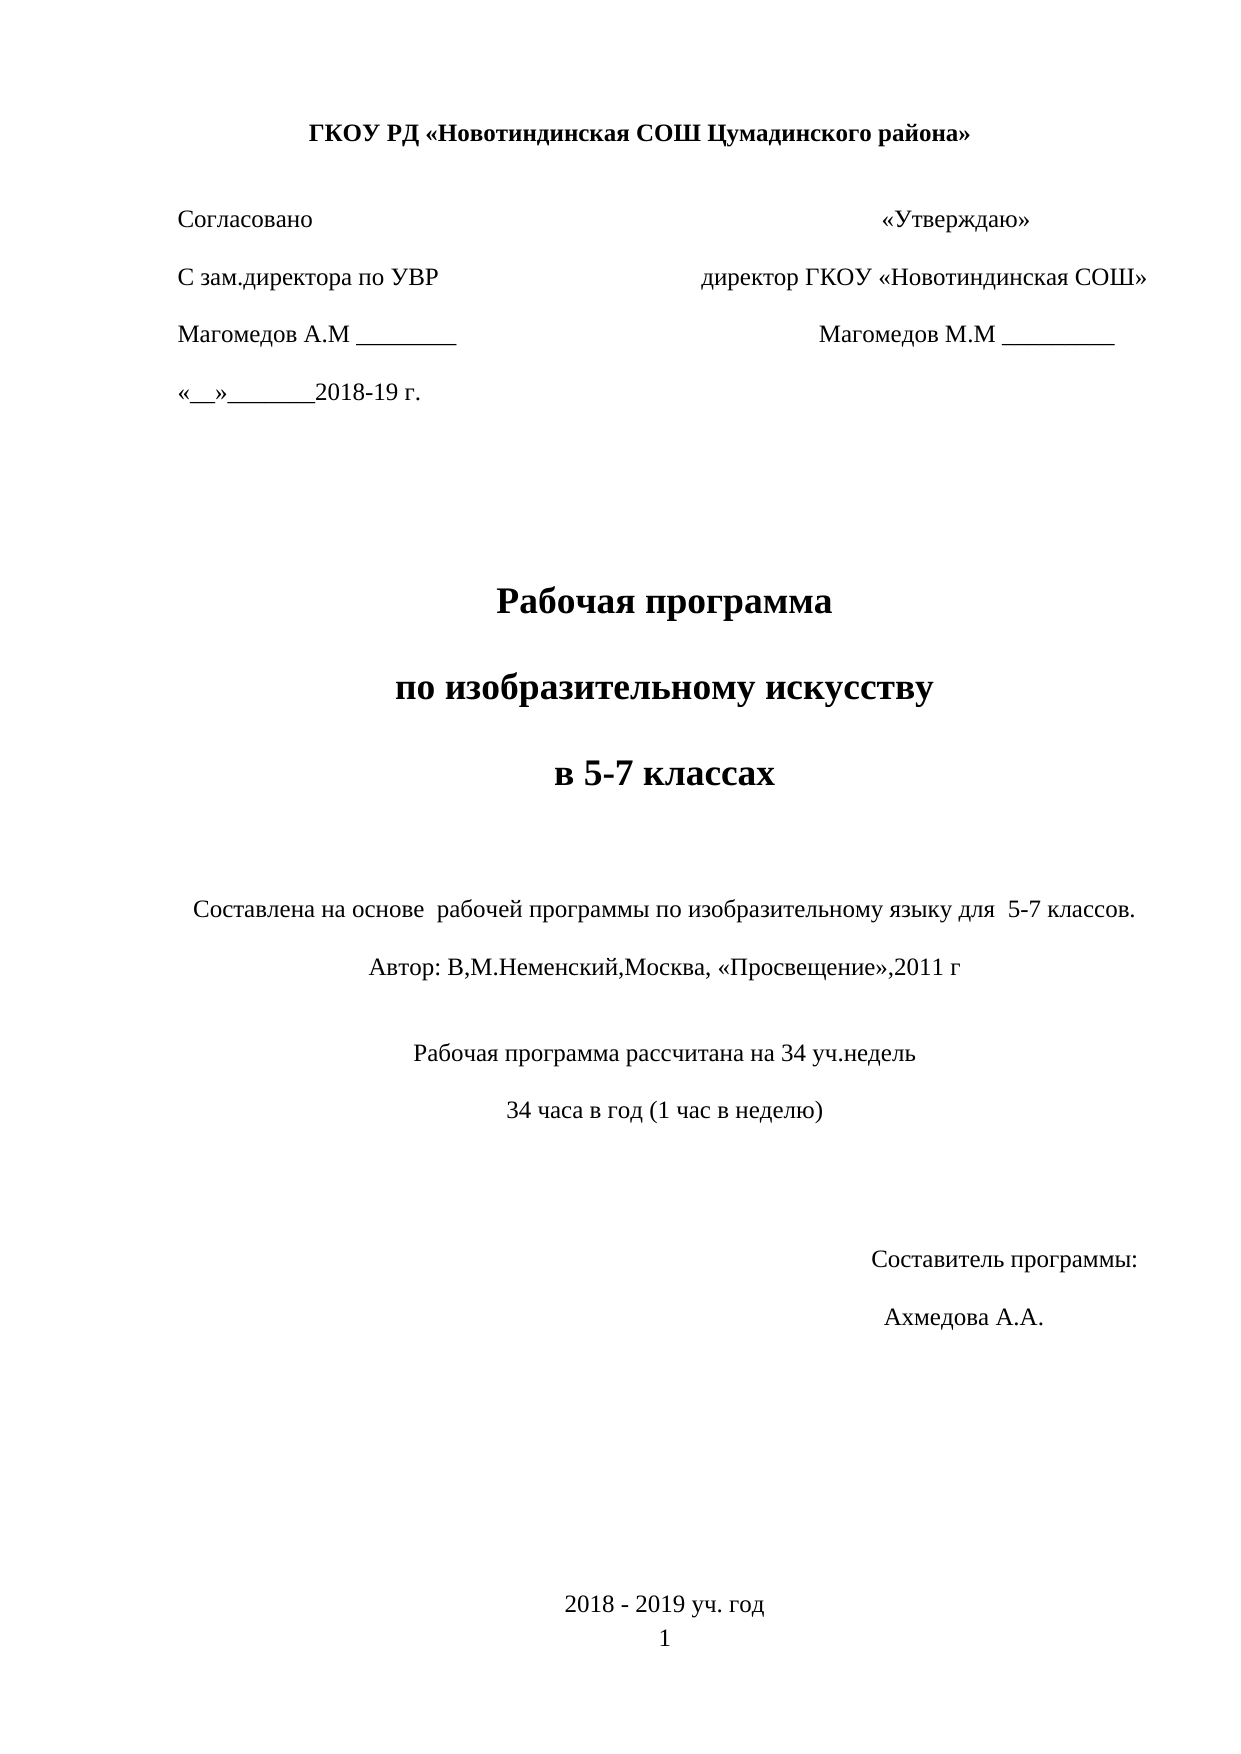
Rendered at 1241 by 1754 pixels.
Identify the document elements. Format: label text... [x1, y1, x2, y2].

text по изобразительному искусству [177, 664, 1152, 707]
text 2018 - 2019 уч. год [177, 1589, 1152, 1618]
text Автор: В,М.Неменский,Москва, «Просвещение»,2011 г [177, 952, 1152, 981]
text «__»_______2018-19 г. [177, 377, 1152, 406]
text Магомедов А.М ________ Магомедов М.М _________ [177, 319, 1152, 348]
text Рабочая программа рассчитана на 34 уч.недель [177, 1038, 1152, 1067]
text Согласовано «Утверждаю» [177, 204, 1152, 233]
text Ахмедова А.А. [177, 1302, 1152, 1330]
text Составитель программы: [177, 1244, 1152, 1273]
text Составлена на основе рабочей программы по изобразительному языку для 5-7 классов. [177, 894, 1152, 923]
text С зам.директора по УВР директор ГКОУ «Новотиндинская СОШ» [177, 262, 1152, 291]
text Рабочая программа [177, 578, 1152, 621]
text в 5-7 классах [177, 751, 1152, 794]
text 34 часа в год (1 час в неделю) [177, 1096, 1152, 1124]
text ГКОУ РД «Новотиндинская СОШ Цумадинского района» [177, 118, 1152, 147]
